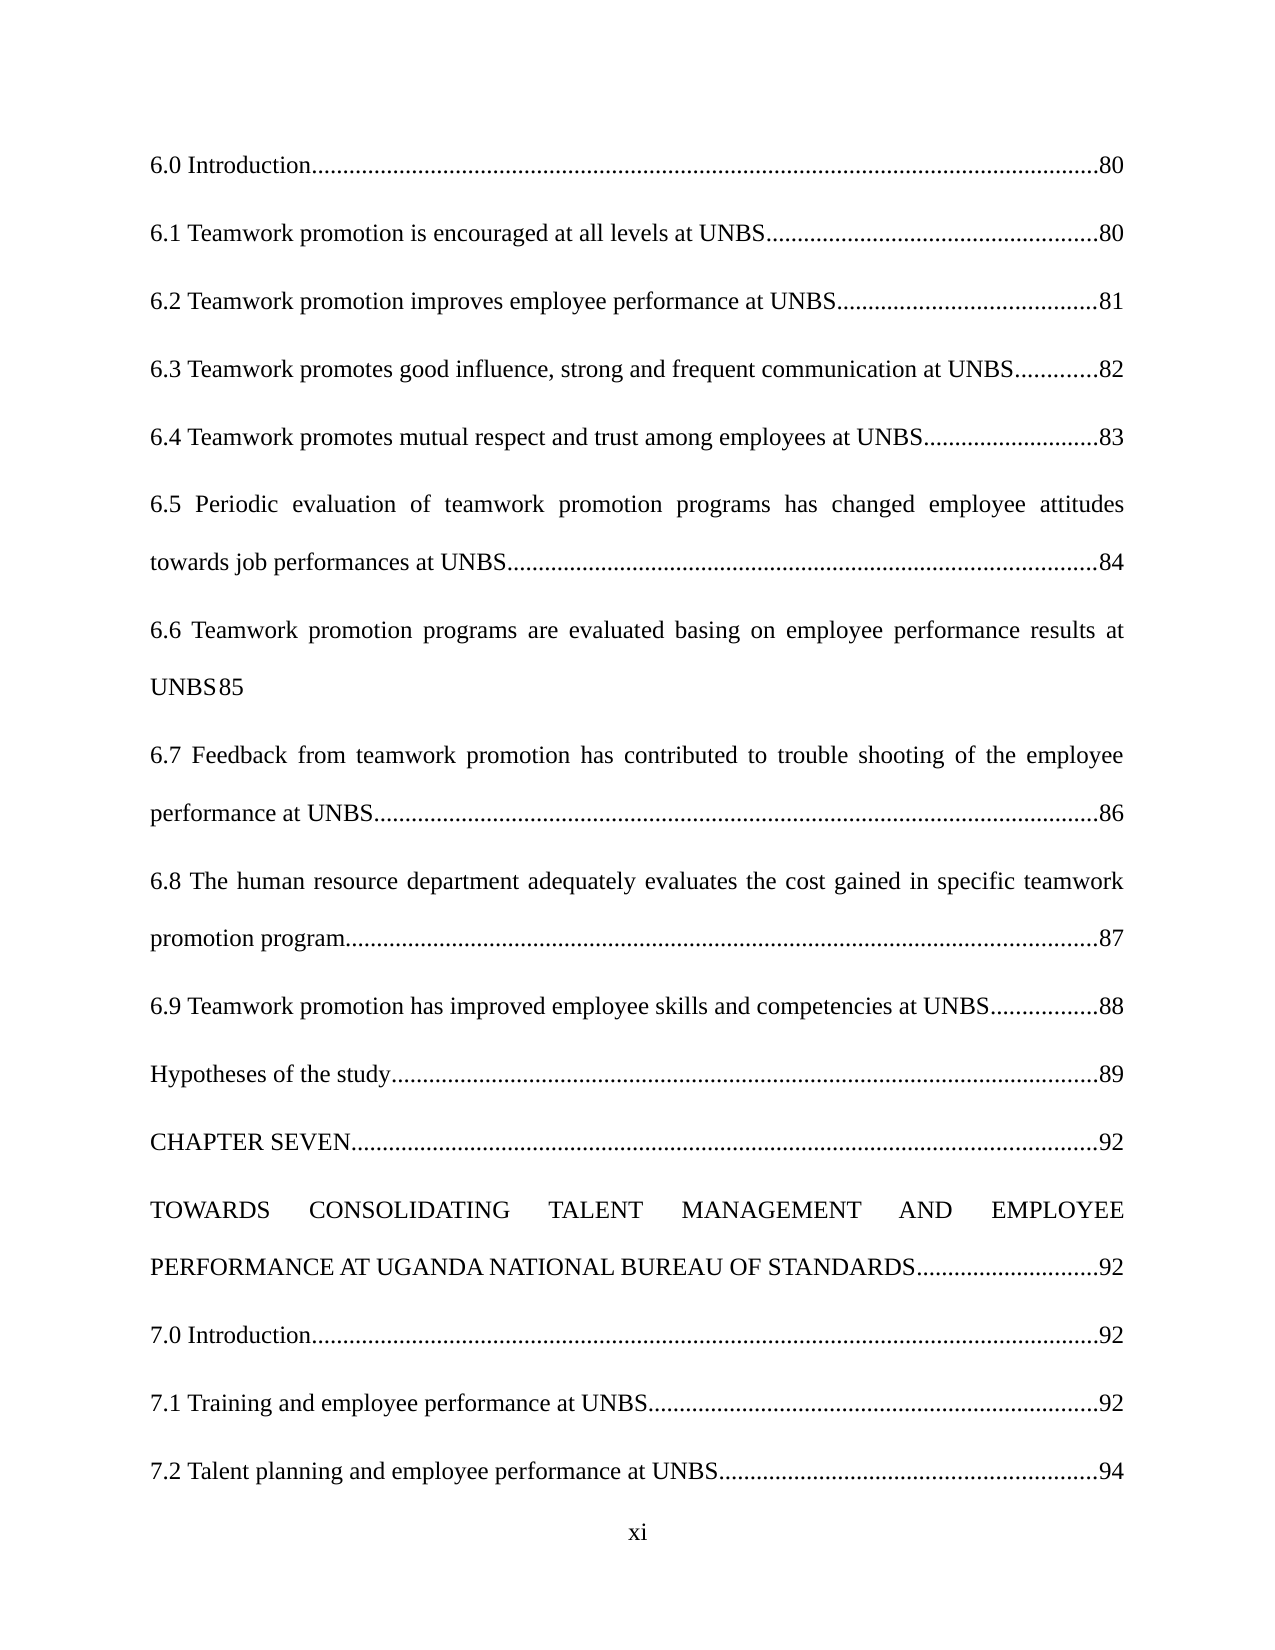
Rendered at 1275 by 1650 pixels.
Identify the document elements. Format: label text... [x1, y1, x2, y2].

text 6.8 The human resource department adequately evaluates the cost gained in specific teamwork promotion program 87 [150, 866, 1125, 952]
text 7.2 Talent planning and employee performance at UNBS 94 [150, 1456, 1125, 1485]
text TOWARDS CONSOLIDATING TALENT MANAGEMENT AND EMPLOYEE PERFORMANCE AT UGANDA NATIONAL BUREAU OF STANDARDS 92 [150, 1195, 1125, 1281]
text 7.1 Training and employee performance at UNBS 92 [150, 1388, 1125, 1417]
text 6.5 Periodic evaluation of teamwork promotion programs has changed employee attitudes towards job performances at UNBS 84 [150, 489, 1125, 576]
text 6.2 Teamwork promotion improves employee performance at UNBS 81 [150, 286, 1125, 314]
text 6.3 Teamwork promotes good influence, strong and frequent communication at UNBS 82 [150, 354, 1125, 382]
text 6.4 Teamwork promotes mutual respect and trust among employees at UNBS 83 [150, 422, 1125, 450]
text 6.7 Feedback from teamwork promotion has contributed to trouble shooting of the employee performance at UNBS 86 [150, 740, 1125, 827]
text Hypotheses of the study 89 [150, 1059, 1125, 1088]
text 6.6 Teamwork promotion programs are evaluated basing on employee performance results at UNBS 85 [150, 615, 1125, 701]
text 6.1 Teamwork promotion is encouraged at all levels at UNBS 80 [150, 218, 1125, 247]
text 6.0 Introduction 80 [150, 150, 1125, 179]
text 7.0 Introduction 92 [150, 1320, 1125, 1349]
text 6.9 Teamwork promotion has improved employee skills and competencies at UNBS 88 [150, 991, 1125, 1020]
text CHAPTER SEVEN 92 [150, 1127, 1125, 1156]
